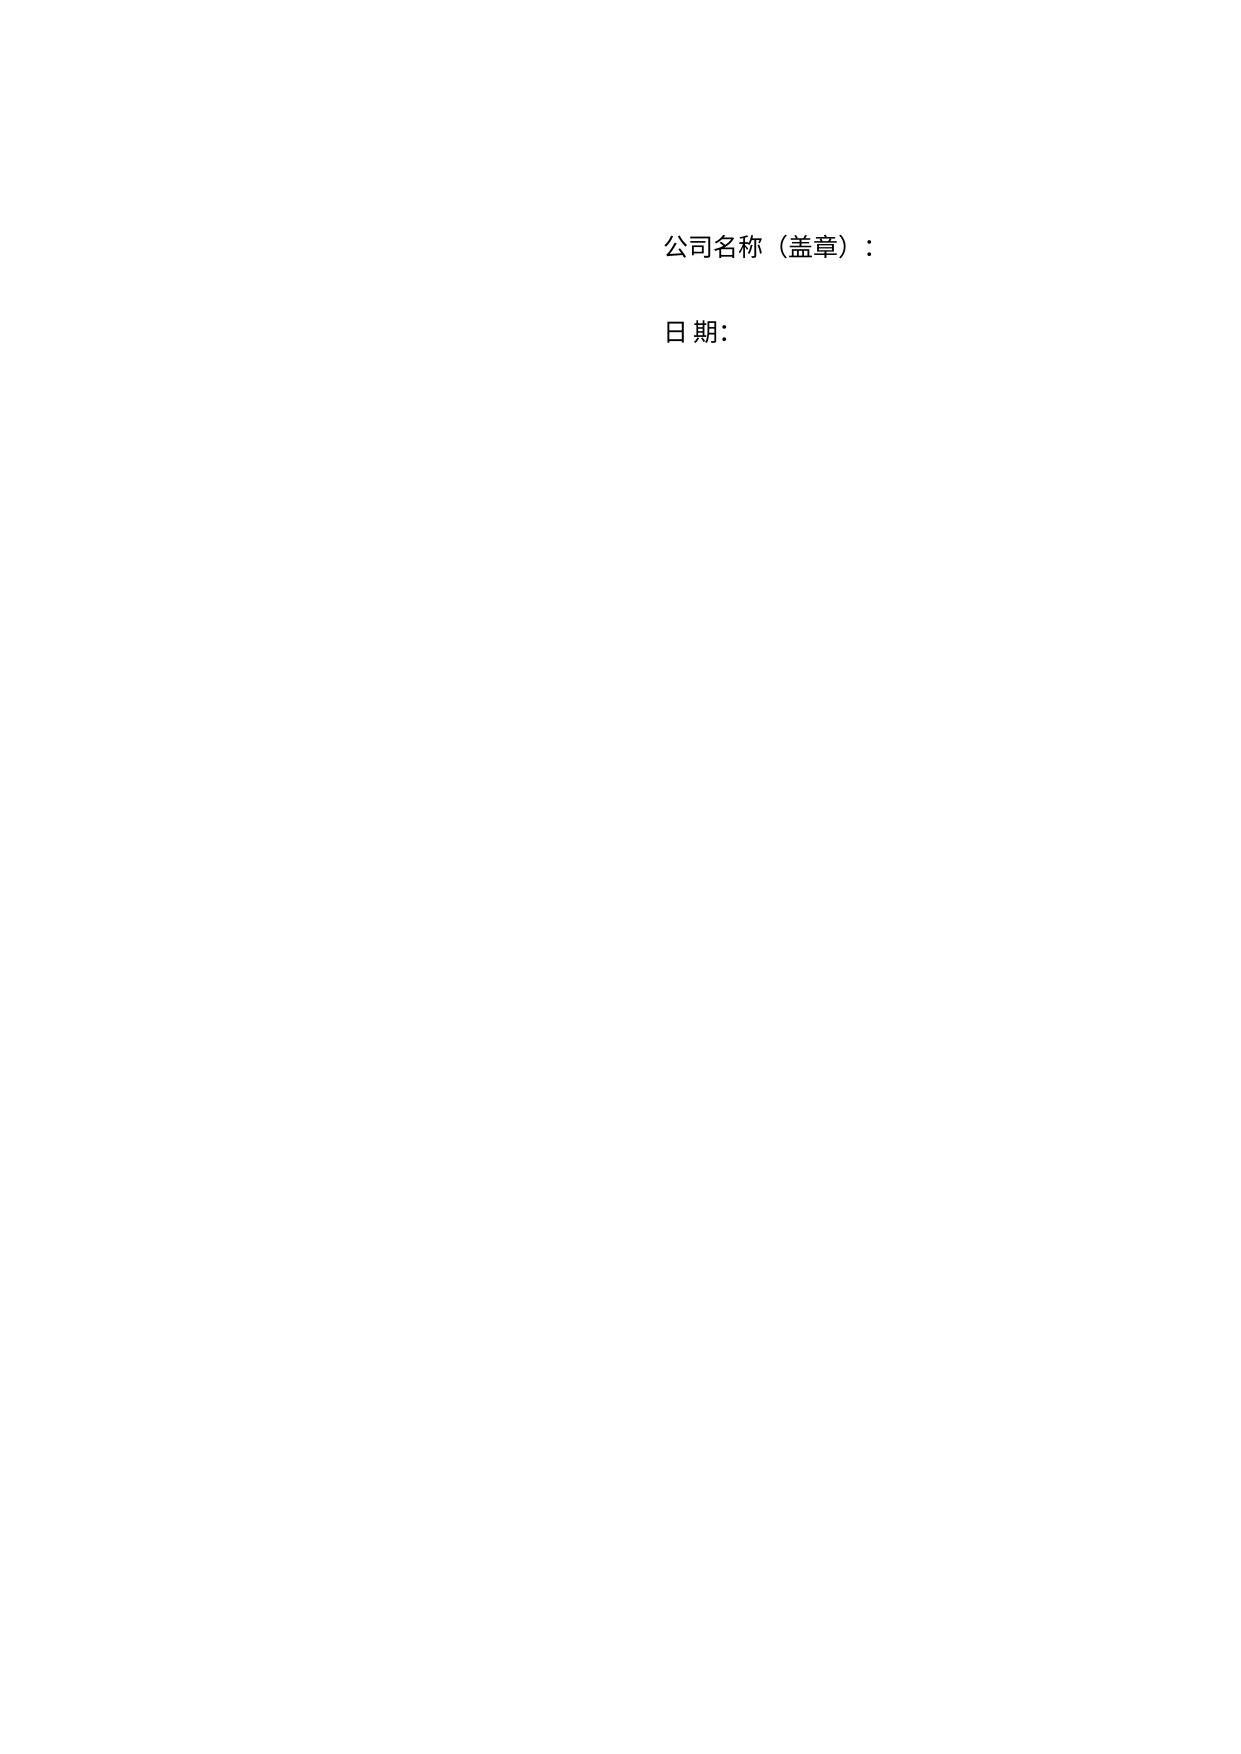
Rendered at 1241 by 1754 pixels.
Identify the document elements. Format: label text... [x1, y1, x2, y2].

text 公司名称（盖章）： [188, 213, 1052, 279]
text 日 期： [188, 297, 1052, 364]
